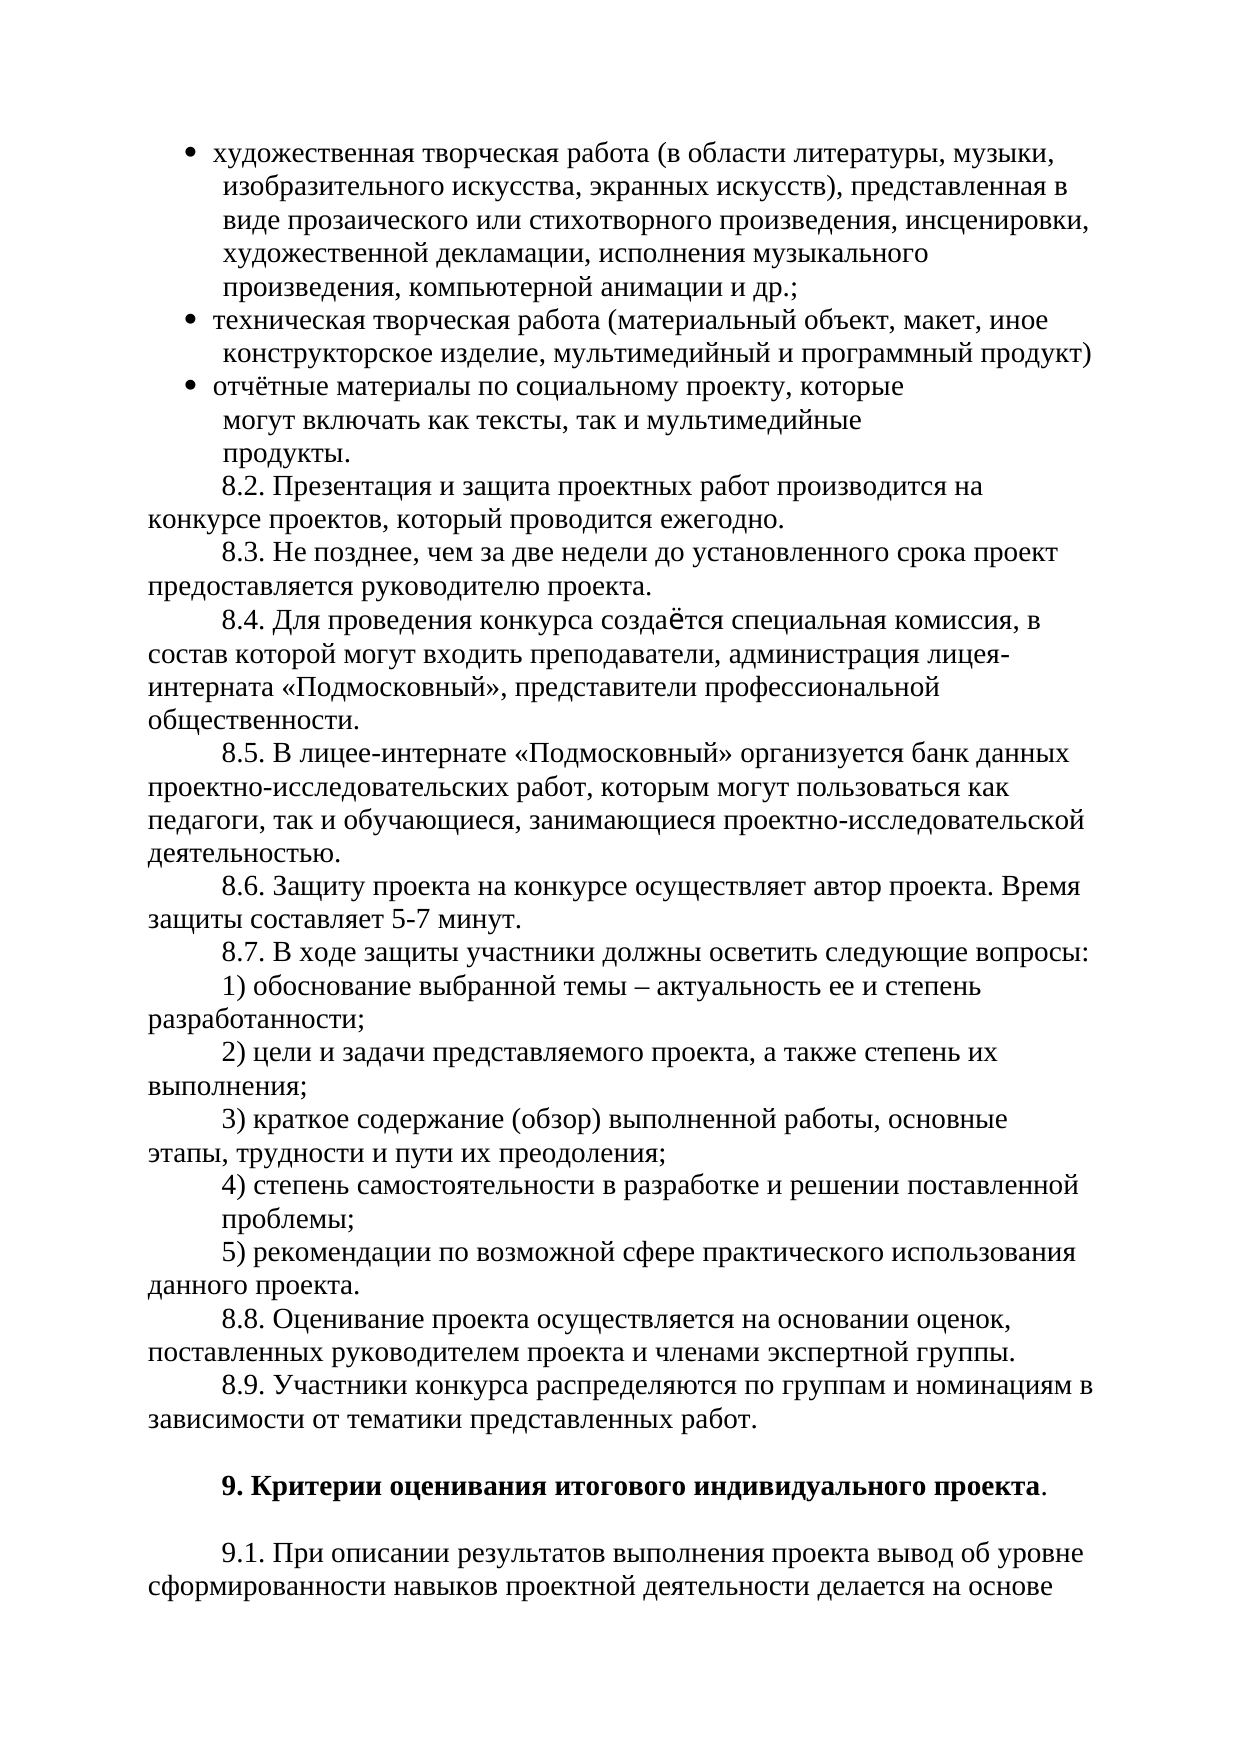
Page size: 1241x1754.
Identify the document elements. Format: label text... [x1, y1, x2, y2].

text 9.1. При описании результатов выполнения проекта вывод об уровне сформированности навыков проектной деятельности делается на основе [148, 1535, 1090, 1602]
text 8.2. Презентация и защита проектных работ производится на конкурсе проектов, который проводится ежегодно. [148, 469, 989, 535]
text отчётные материалы по социальному проекту, которые могут включать как тексты, так и мультимедийные продукты. [185, 369, 983, 469]
text 8.8. Оценивание проекта осуществляется на основании оценок, поставленных руководителем проекта и членами экспертной группы. [148, 1301, 1022, 1368]
text 8.3. Не позднее, чем за две недели до установленного срока проект предоставляется руководителю проекта. [148, 535, 1064, 602]
text 8.4. Для проведения конкурса создаётся специальная комиссия, в состав которой могут входить преподаватели, администрация лицея-интерната «Подмосковный», представители профессиональной общественности. [148, 602, 1044, 736]
text 9. Критерии оценивания итогового индивидуального проекта. [221, 1468, 1154, 1501]
text 8.6. Защиту проекта на конкурсе осуществляет автор проекта. Время защиты составляет 5-7 минут. [148, 869, 1087, 935]
text разработанности; [148, 1002, 1154, 1035]
text 5) рекомендации по возможной сфере практического использования данного проекта. [148, 1234, 1082, 1301]
text 8.9. Участники конкурса распределяются по группам и номинациям в зависимости от тематики представленных работ. [148, 1368, 1098, 1434]
text 3) краткое содержание (обзор) выполненной работы, основные этапы, трудности и пути их преодоления; [148, 1101, 1014, 1168]
text 4) степень самостоятельности в разработке и решении поставленной проблемы; [221, 1168, 1084, 1234]
text 8.5. В лицее-интернате «Подмосковный» организуется банк данных проектно-исследовательских работ, которым могут пользоваться как педагоги, так и обучающиеся, занимающиеся проектно-исследовательской деятельностью. [148, 736, 1090, 869]
text техническая творческая работа (материальный объект, макет, иное конструкторское изделие, мультимедийный и программный продукт) [185, 303, 1098, 369]
text 2) цели и задачи представляемого проекта, а также степень их выполнения; [148, 1035, 1003, 1101]
text художественная творческая работа (в области литературы, музыки, изобразительного искусства, экранных искусств), представленная в виде прозаического или стихотворного произведения, инсценировки, художественной декламации, исполнения музыкального произведения, компьютерной анимации и др.; [185, 135, 1095, 303]
text 8.7. В ходе защиты участники должны осветить следующие вопросы: 1) обоснование выбранной темы – актуальность ее и степень [221, 935, 1095, 1002]
